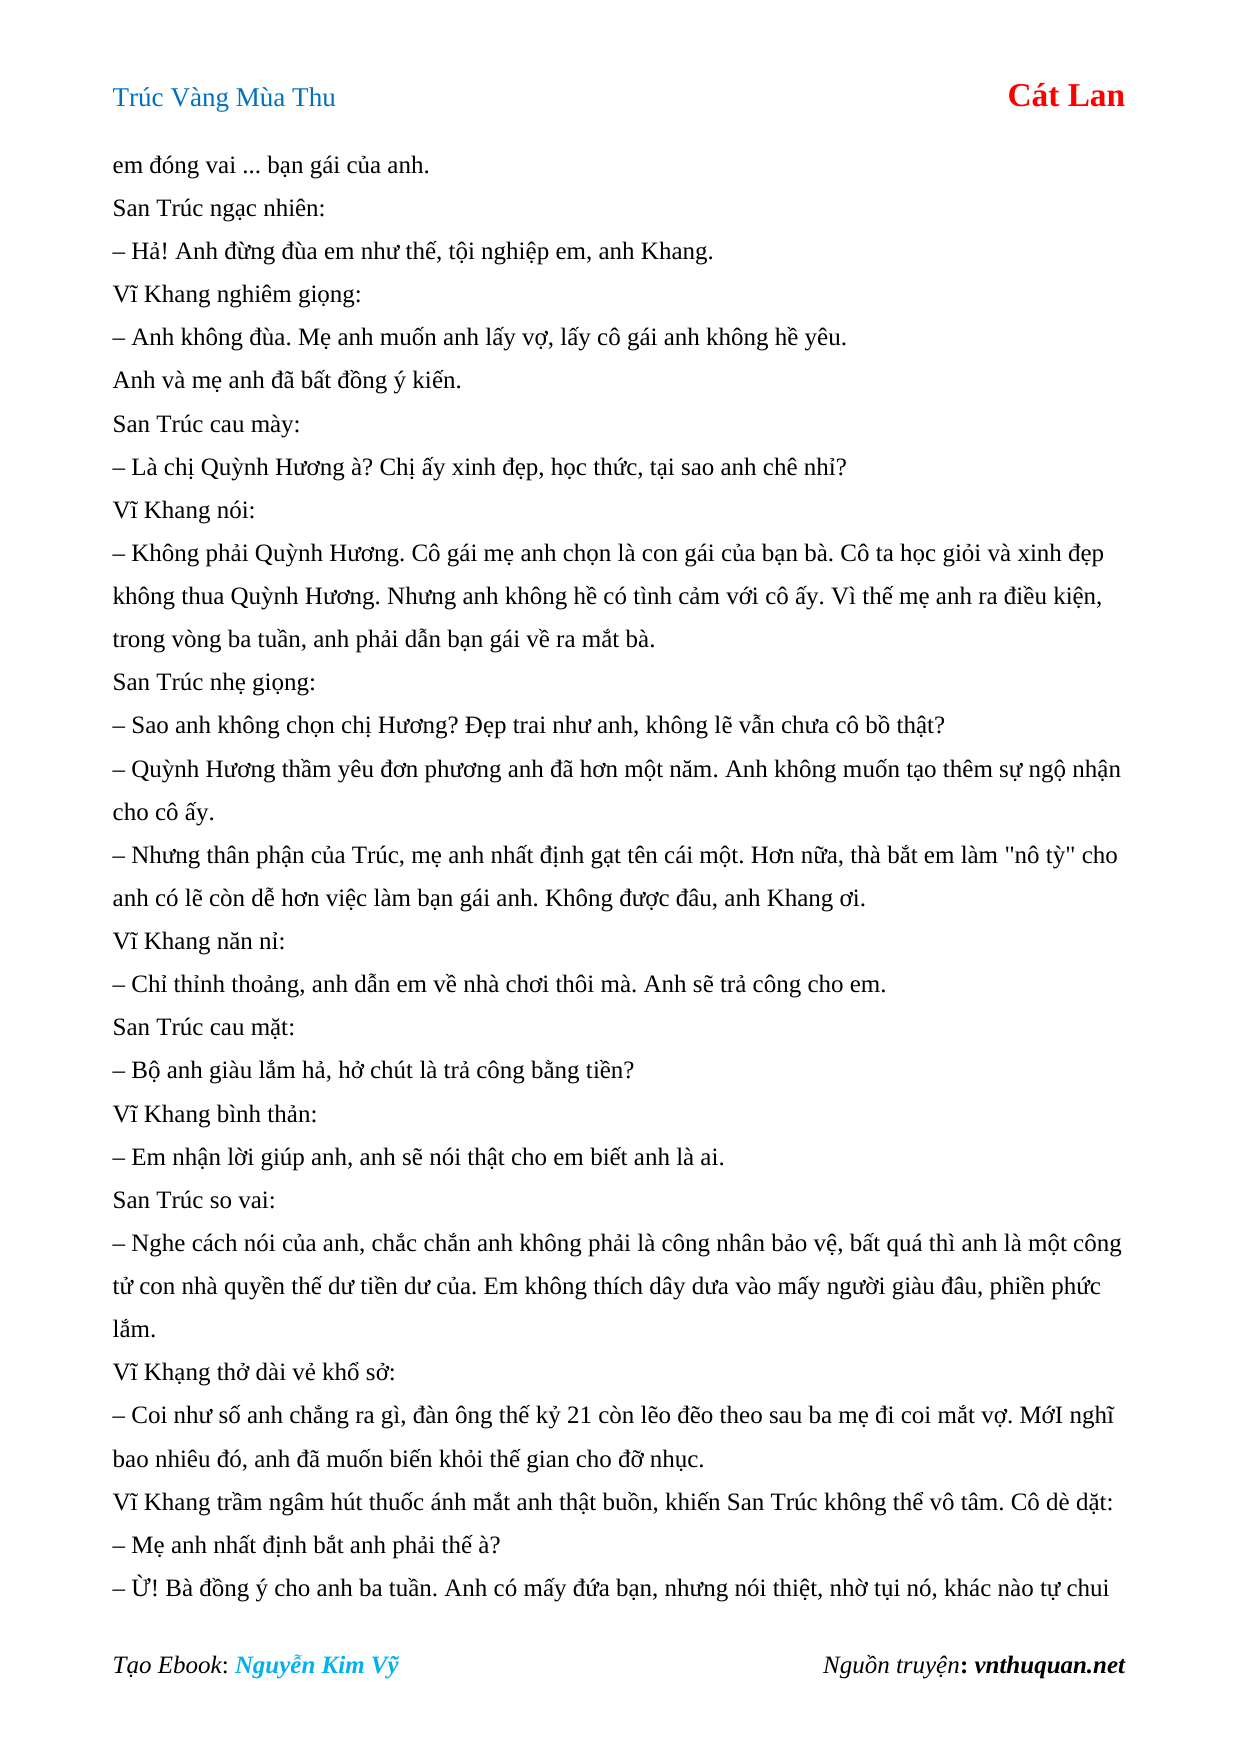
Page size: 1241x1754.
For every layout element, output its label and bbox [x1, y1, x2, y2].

text [112, 150, 1128, 1602]
